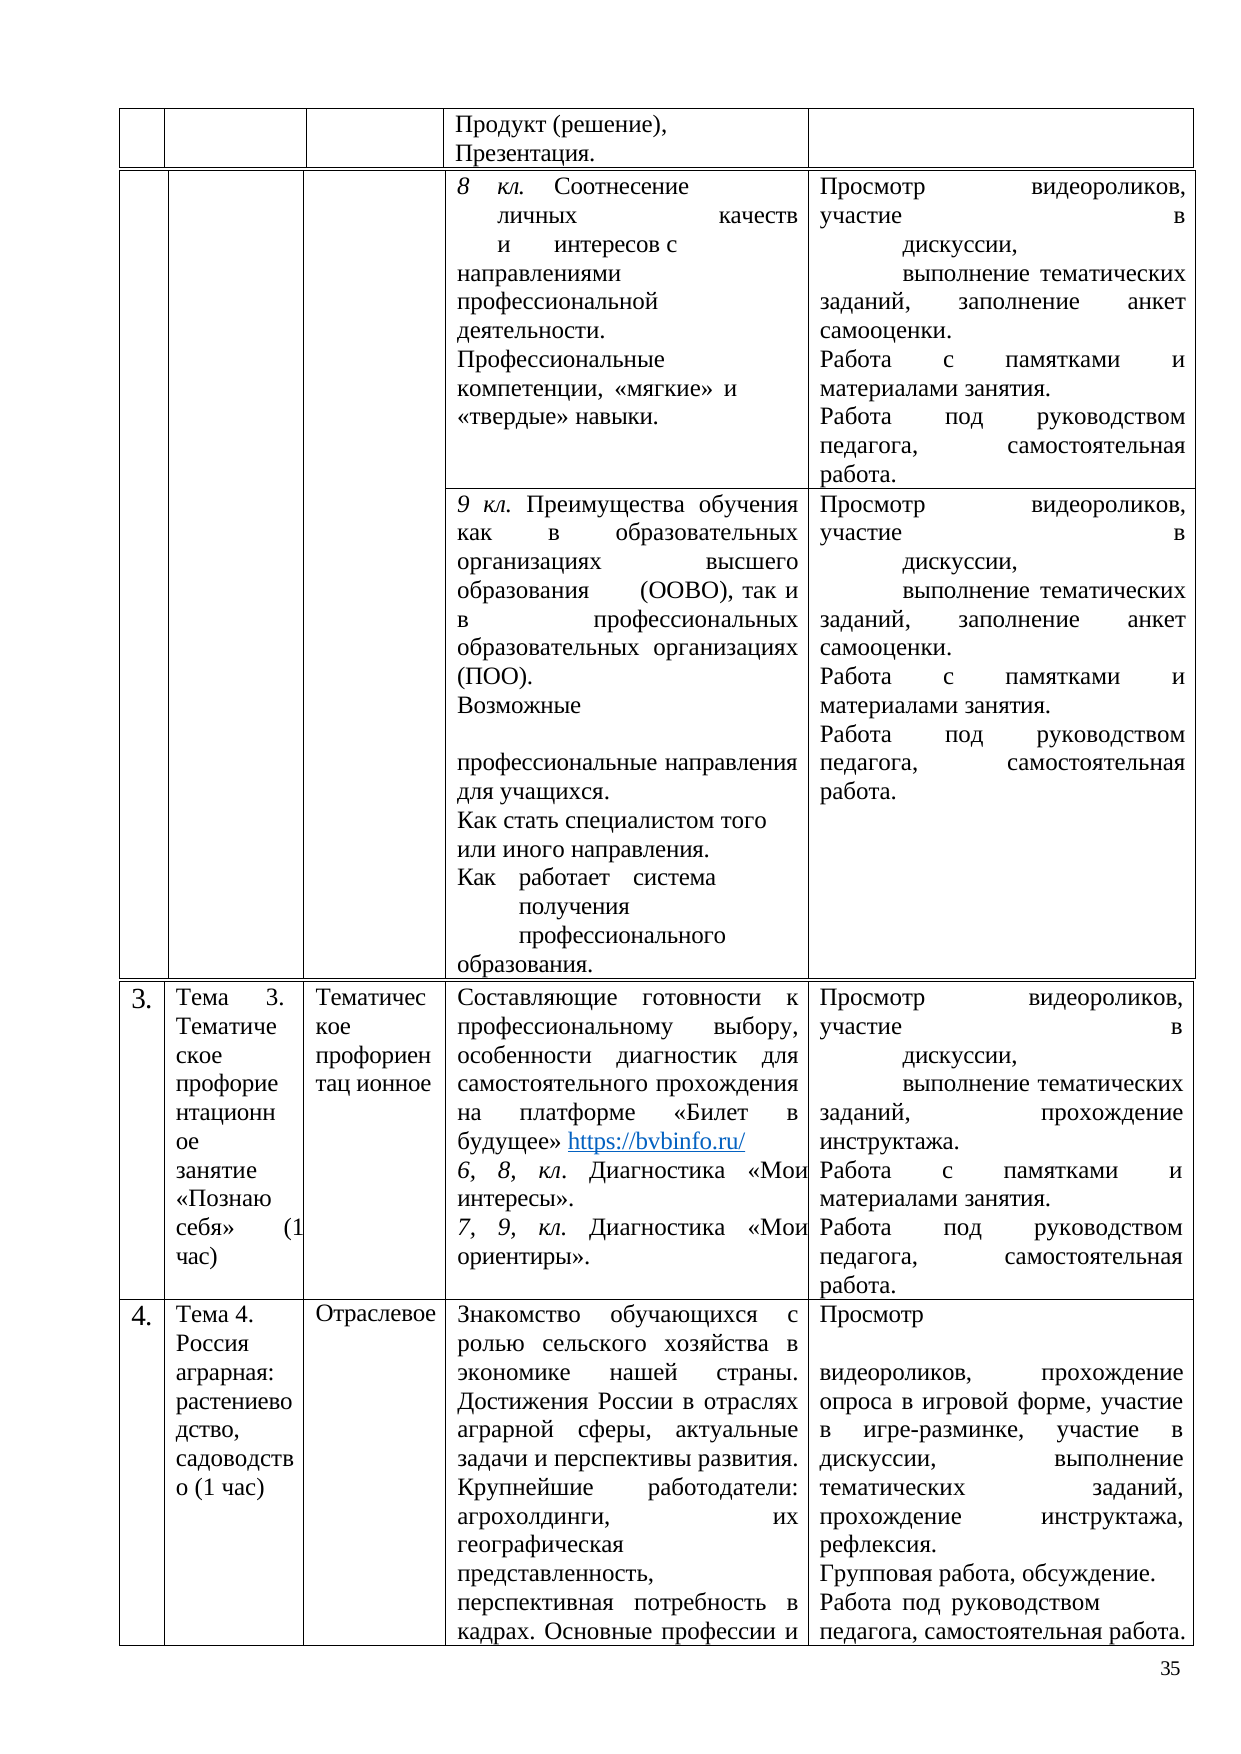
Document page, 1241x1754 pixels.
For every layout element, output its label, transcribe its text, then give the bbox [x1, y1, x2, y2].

table_header Просмотр видеороликов, участие в дискуссии, выполнение тематических заданий, заполнение анкет самооценки. Работа с памятками и материалами занятия. Работа под руководством педагога, самостоятельная работа. [809, 171, 1195, 488]
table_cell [446, 1300, 808, 1644]
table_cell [444, 109, 808, 167]
table_header 8 кл. Соотнесение личных качеств и интересов с направлениями профессиональной деятельности. Профессиональные компетенции, «мягкие» и «твердые» навыки. [446, 171, 808, 488]
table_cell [809, 1300, 1193, 1644]
table_header [169, 171, 303, 977]
table_header Тематическое профориентац ионное [304, 982, 445, 1298]
table_header [304, 171, 445, 977]
table_header Тема 3. Тематическое профориентационное занятие «Познаю себя» (1 час) [165, 982, 303, 1298]
table_header Просмотр видеороликов, участие в дискуссии, выполнение тематических заданий, прохождение инструктажа. Работа с памятками и материалами занятия. Работа под руководством педагога, самостоятельная работа. [809, 982, 1193, 1298]
table_cell 9 кл. Преимущества обучения как в образовательных организациях высшего образования (ООВО), так и в профессиональных образовательных организациях (ПОО). Возможные профессиональные направления для учащихся. Как стать специалистом того или иного направления. Как работает система получения профессионального образования. [446, 489, 808, 977]
table_header 3. [120, 982, 164, 1298]
table_header Составляющие готовности к профессиональному выбору, особенности диагностик для самостоятельного прохождения на платформе «Билет в будущее» https://bvbinfo.ru/ 6, 8, кл. Диагностика «Мои интересы». 7, 9, кл. Диагностика «Мои ориентиры». [446, 982, 808, 1298]
table_cell 4. [120, 1300, 164, 1644]
table_header [120, 171, 168, 977]
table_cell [809, 109, 1193, 167]
table_cell Отраслевое [304, 1300, 445, 1644]
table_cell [165, 1300, 303, 1644]
